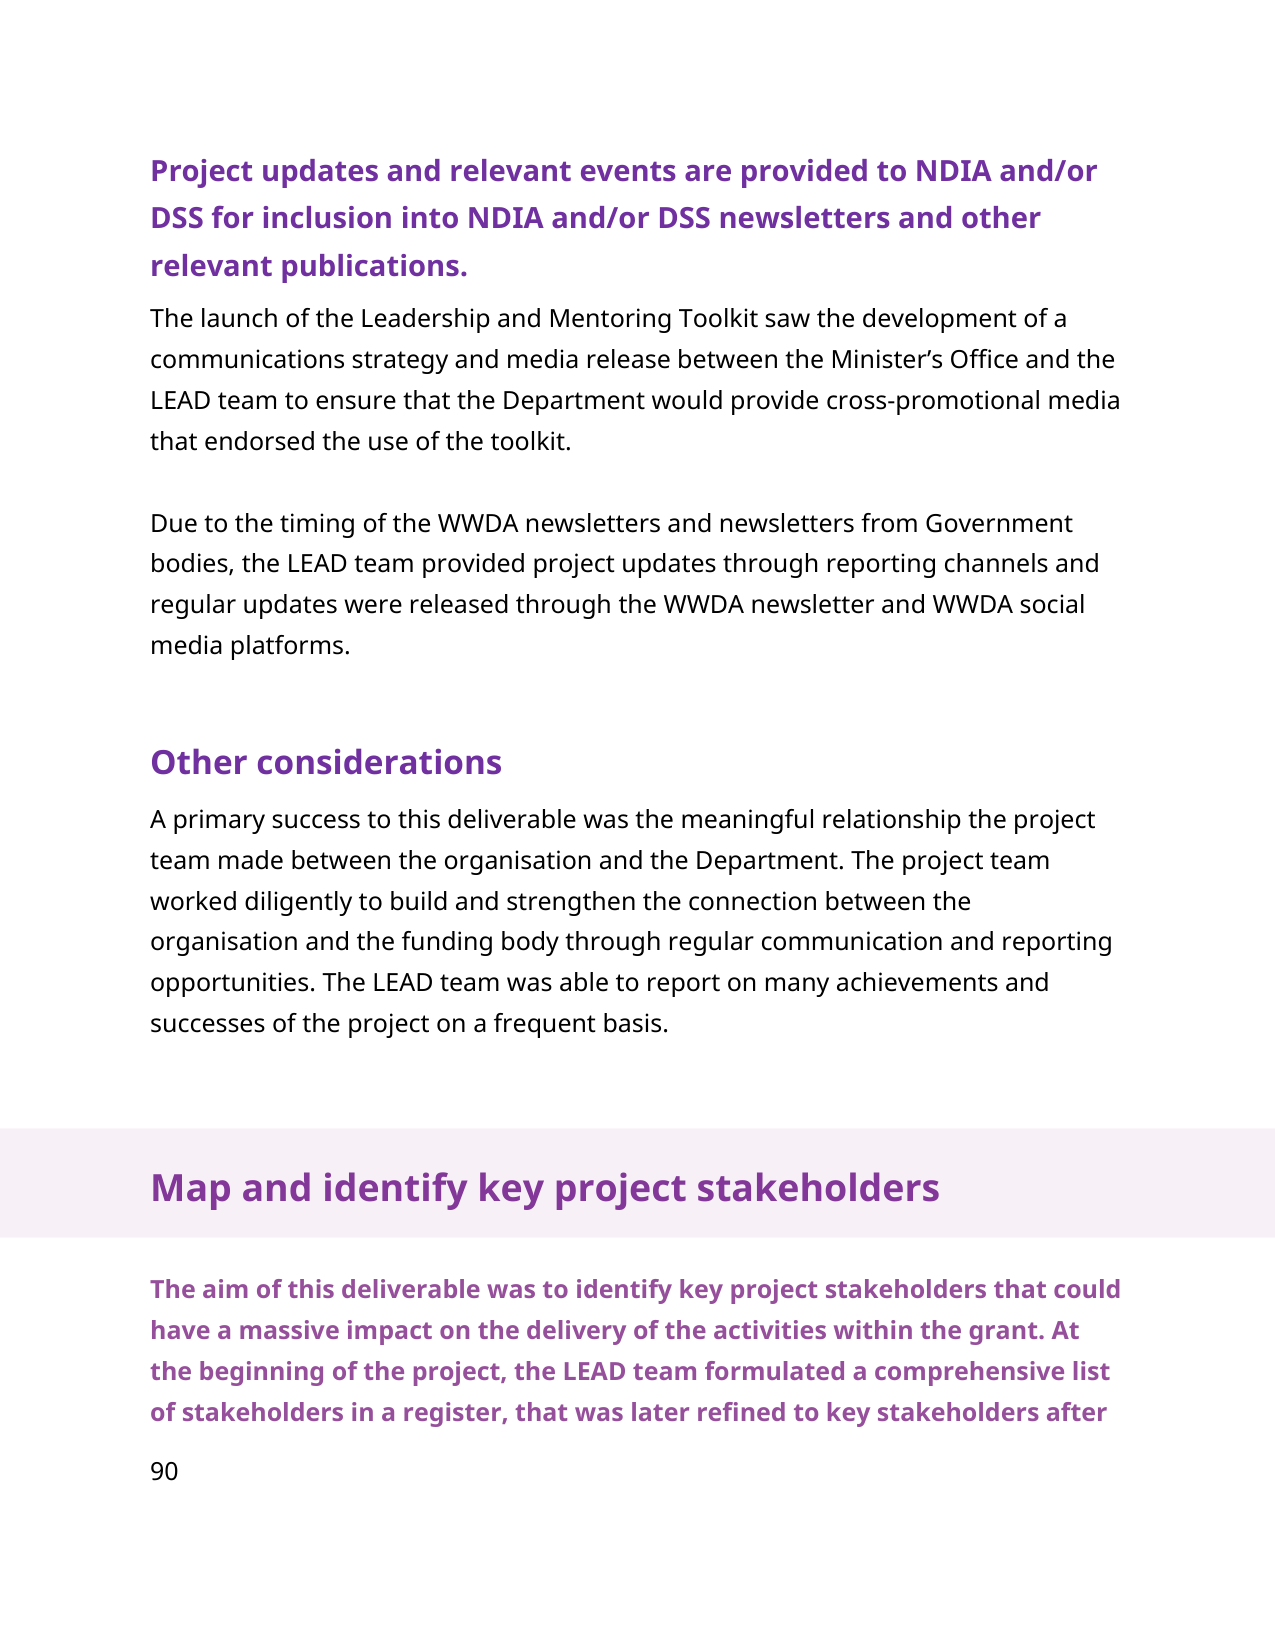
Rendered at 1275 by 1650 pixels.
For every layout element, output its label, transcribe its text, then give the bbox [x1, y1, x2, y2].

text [150, 1272, 1125, 1428]
text A primary success to this deliverable was the meaningful relationship the project team made between the organisation and the Department. The project team worked diligently to build and strengthen the connection between the organisation and the funding body through regular communication and reporting opportunities. The LEAD team was able to report on many achievements and successes of the project on a frequent basis. [150, 801, 1125, 1040]
subtitle Map and identify key project stakeholders [150, 1161, 1125, 1212]
text The launch of the Leadership and Mentoring Toolkit saw the development of a communications strategy and media release between the Minister’s Office and the LEAD team to ensure that the Department would provide cross-promotional media that endorsed the use of the toolkit. [150, 301, 1125, 458]
text Due to the timing of the WWDA newsletters and newsletters from Government bodies, the LEAD team provided project updates through reporting channels and regular updates were released through the WWDA newsletter and WWDA social media platforms. [150, 505, 1125, 662]
subtitle Project updates and relevant events are provided to NDIA and/or DSS for inclusion into NDIA and/or DSS newsletters and other relevant publications. [150, 150, 1125, 285]
subtitle Other considerations [150, 739, 1125, 784]
